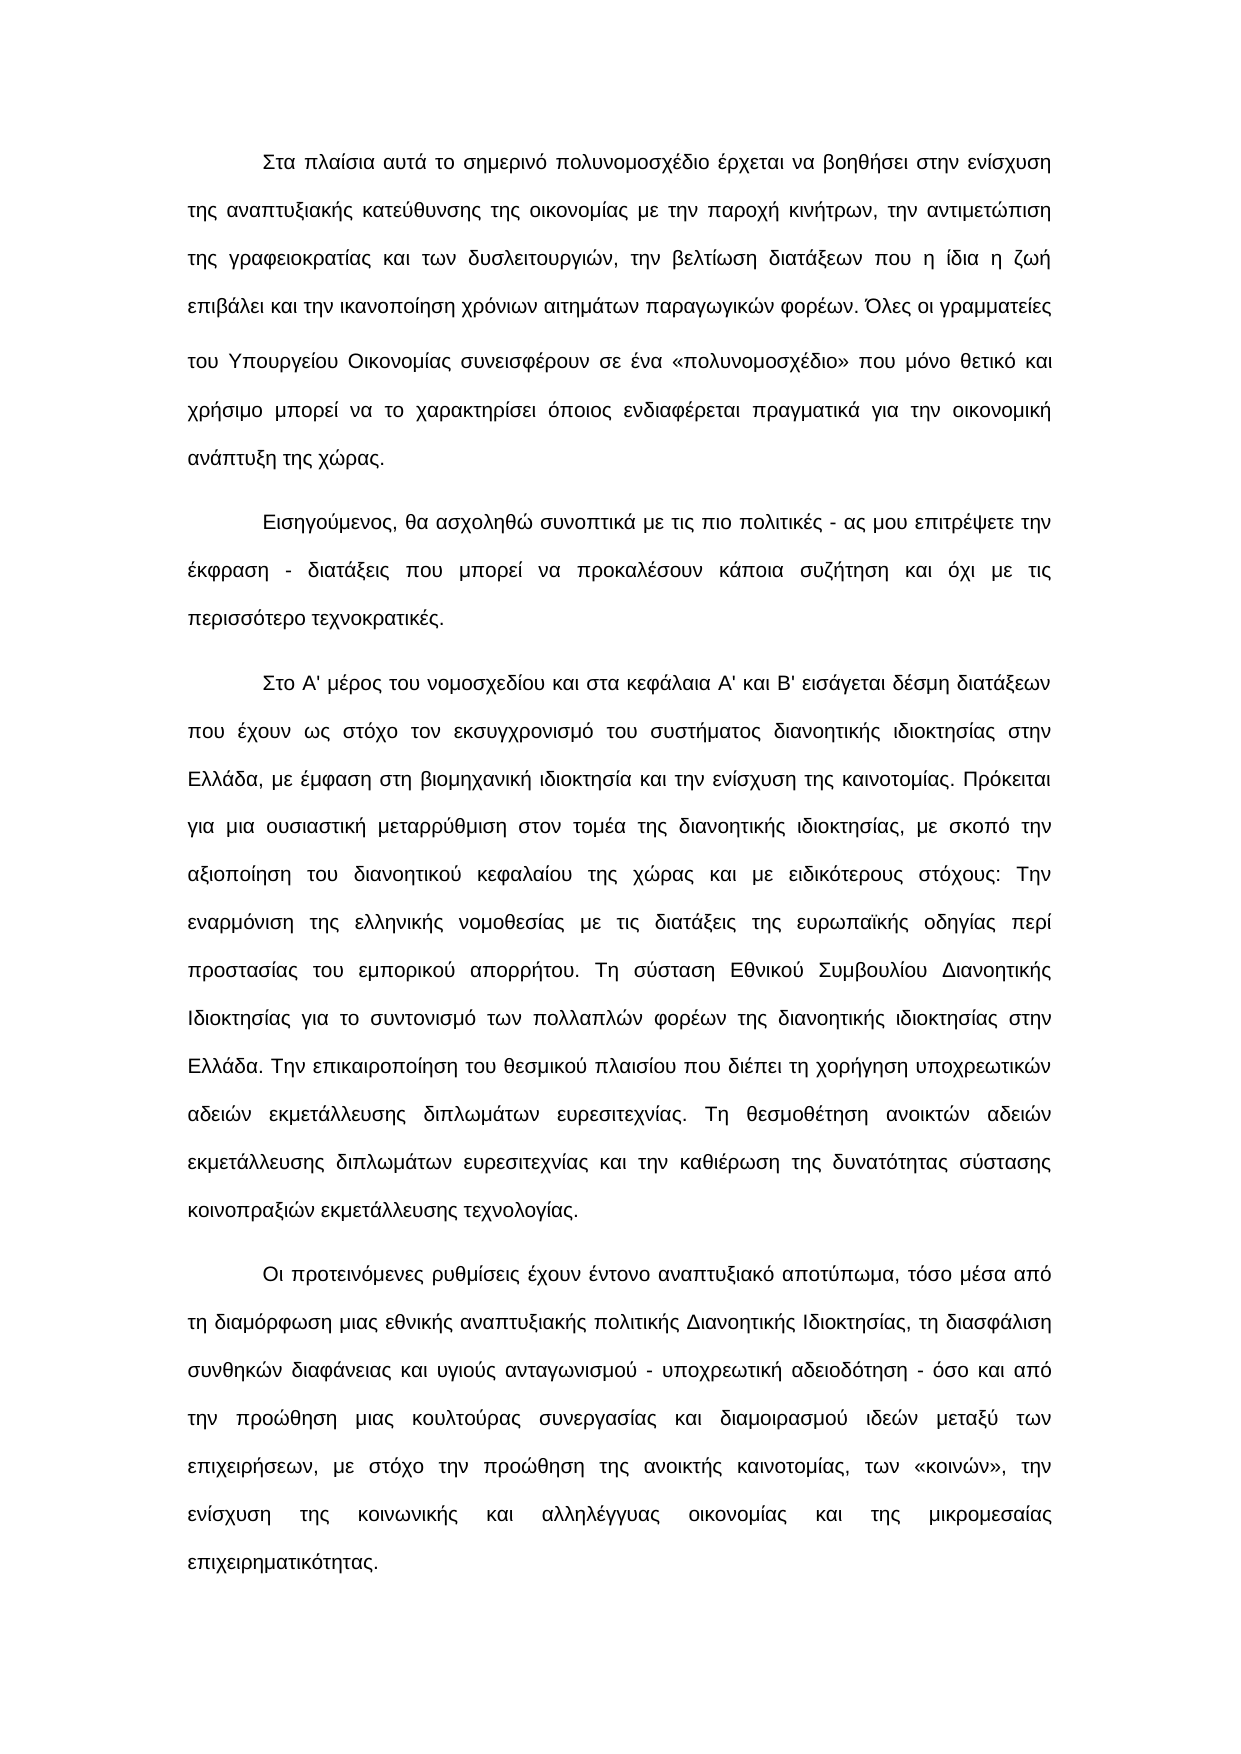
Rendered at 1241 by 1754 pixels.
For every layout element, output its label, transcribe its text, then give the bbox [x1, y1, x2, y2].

text Οι προτεινόμενες ρυθμίσεις έχουν έντονο αναπτυξιακό αποτύπωμα, τόσο μέσα από τη διαμόρφωση μιας εθνικής αναπτυξιακής πολιτικής Διανοητικής Ιδιοκτησίας, τη διασφάλιση συνθηκών διαφάνειας και υγιούς ανταγωνισμού - υποχρεωτική αδειοδότηση - όσο και από την προώθηση μιας κουλτούρας συνεργασίας και διαμοιρασμού ιδεών μεταξύ των επιχειρήσεων, με στόχο την προώθηση της ανοικτής καινοτομίας, των «κοινών», την ενίσχυση της κοινωνικής και αλληλέγγυας οικονομίας και της μικρομεσαίας επιχειρηματικότητας. [187, 1262, 1053, 1574]
text Εισηγούμενος, θα ασχοληθώ συνοπτικά με τις πιο πολιτικές - ας μου επιτρέψετε την έκφραση - διατάξεις που μπορεί να προκαλέσουν κάποια συζήτηση και όχι με τις περισσότερο τεχνοκρατικές. [187, 510, 1053, 630]
text Στο Α' μέρος του νομοσχεδίου και στα κεφάλαια Α' και Β' εισάγεται δέσμη διατάξεων που έχουν ως στόχο τον εκσυγχρονισμό του συστήματος διανοητικής ιδιοκτησίας στην Ελλάδα, με έμφαση στη βιομηχανική ιδιοκτησία και την ενίσχυση της καινοτομίας. Πρόκειται για μια ουσιαστική μεταρρύθμιση στον τομέα της διανοητικής ιδιοκτησίας, με σκοπό την αξιοποίηση του διανοητικού κεφαλαίου της χώρας και με ειδικότερους στόχους: Την εναρμόνιση της ελληνικής νομοθεσίας με τις διατάξεις της ευρωπαϊκής οδηγίας περί προστασίας του εμπορικού απορρήτου. Τη σύσταση Εθνικού Συμβουλίου Διανοητικής Ιδιοκτησίας για το συντονισμό των πολλαπλών φορέων της διανοητικής ιδιοκτησίας στην Ελλάδα. Την επικαιροποίηση του θεσμικού πλαισίου που διέπει τη χορήγηση υποχρεωτικών αδειών εκμετάλλευσης διπλωμάτων ευρεσιτεχνίας. Τη θεσμοθέτηση ανοικτών αδειών εκμετάλλευσης διπλωμάτων ευρεσιτεχνίας και την καθιέρωση της δυνατότητας σύστασης κοινοπραξιών εκμετάλλευσης τεχνολογίας. [187, 671, 1053, 1222]
text Στα πλαίσια αυτά το σημερινό πολυνομοσχέδιο έρχεται να βοηθήσει στην ενίσχυση της αναπτυξιακής κατεύθυνσης της οικονομίας με την παροχή κινήτρων, την αντιμετώπιση της γραφειοκρατίας και των δυσλειτουργιών, την βελτίωση διατάξεων που η ίδια η ζωή επιβάλει και την ικανοποίηση χρόνιων αιτημάτων παραγωγικών φορέων. Όλες οι γραμματείες του Υπουργείου Οικονομίας συνεισφέρουν σε ένα «πολυνομοσχέδιο» που μόνο θετικό και χρήσιμο μπορεί να το χαρακτηρίσει όποιος ενδιαφέρεται πραγματικά για την οικονομική ανάπτυξη της χώρας. [187, 150, 1053, 469]
